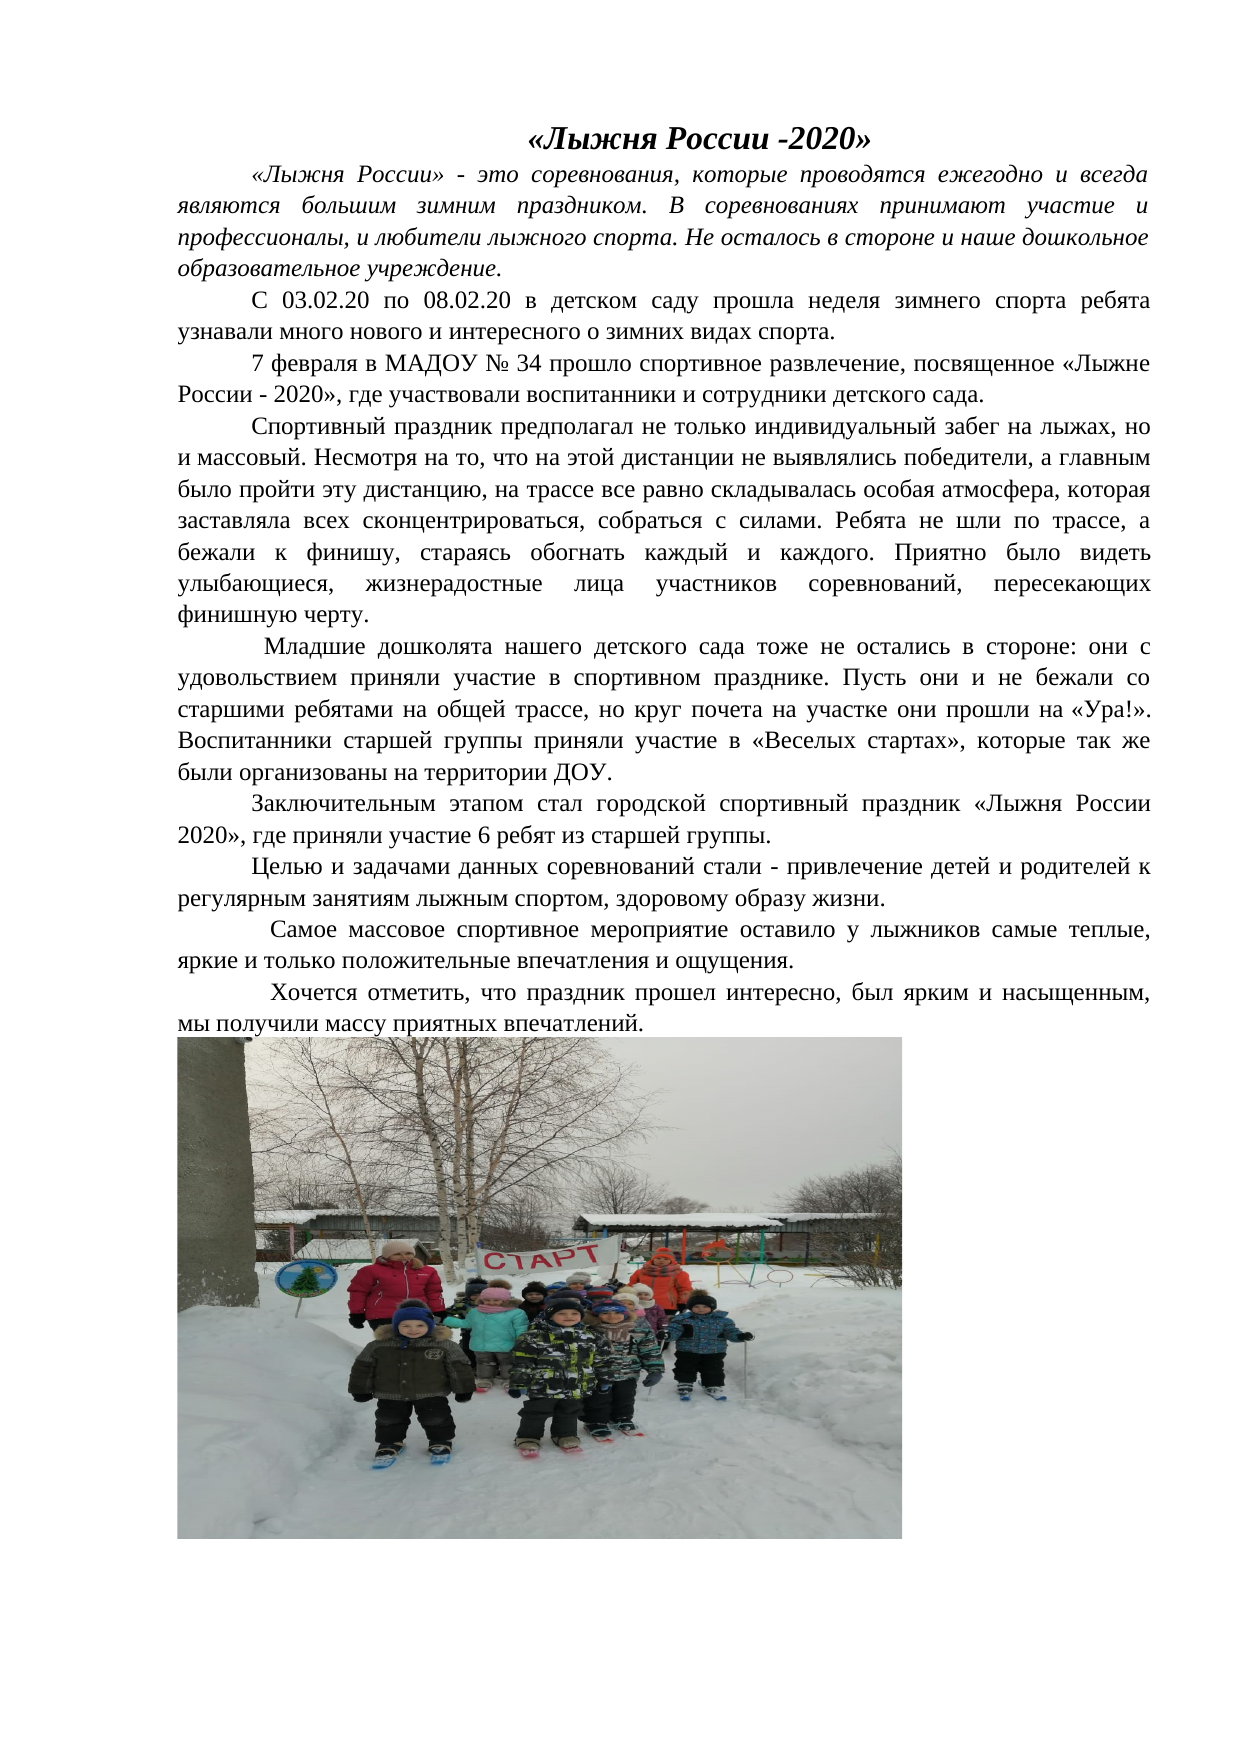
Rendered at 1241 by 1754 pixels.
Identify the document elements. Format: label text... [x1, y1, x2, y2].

text Младшие дошколята нашего детского сада тоже не остались в стороне: они с удовольствием приняли участие в спортивном празднике. Пусть они и не бежали со старшими ребятами на общей трассе, но круг почета на участке они прошли на «Ура!». Воспитанники старшей группы приняли участие в «Веселых стартах», которые так же были организованы на территории ДОУ. [177, 628, 1152, 786]
text Спортивный праздник предполагал не только индивидуальный забег на лыжах, но и массовый. Несмотря на то, что на этой дистанции не выявлялись победители, а главным было пройти эту дистанцию, на трассе все равно складывалась особая атмосфера, которая заставляла всех сконцентрироваться, собраться с силами. Ребята не шли по трассе, а бежали к финишу, стараясь обогнать каждый и каждого. Приятно было видеть улыбающиеся, жизнерадостные лица участников соревнований, пересекающих финишную черту. [177, 408, 1152, 628]
text «Лыжня России» - это соревнования, которые проводятся ежегодно и всегда являются большим зимним праздником. В соревнованиях принимают участие и профессионалы, и любители лыжного спорта. Не осталось в стороне и наше дошкольное образовательное учреждение. [177, 156, 1152, 282]
text «Лыжня России -2020» [177, 118, 1152, 156]
text Хочется отметить, что праздник прошел интересно, был ярким и насыщенным, мы получили массу приятных впечатлений. [177, 974, 1152, 1037]
text Самое массовое спортивное мероприятие оставило у лыжников самые теплые, яркие и только положительные впечатления и ощущения. [177, 911, 1152, 974]
text Заключительным этапом стал городской спортивный праздник «Лыжня России 2020», где приняли участие 6 ребят из старшей группы. [177, 786, 1152, 848]
text Целью и задачами данных соревнований стали - привлечение детей и родителей к регулярным занятиям лыжным спортом, здоровому образу жизни. [177, 848, 1152, 911]
picture [177, 1037, 903, 1539]
text 7 февраля в МАДОУ № 34 прошло спортивное развлечение, посвященное «Лыжне России - 2020», где участвовали воспитанники и сотрудники детского сада. [177, 345, 1152, 408]
text С 03.02.20 по 08.02.20 в детском саду прошла неделя зимнего спорта ребята узнавали много нового и интересного о зимних видах спорта. [177, 282, 1152, 345]
